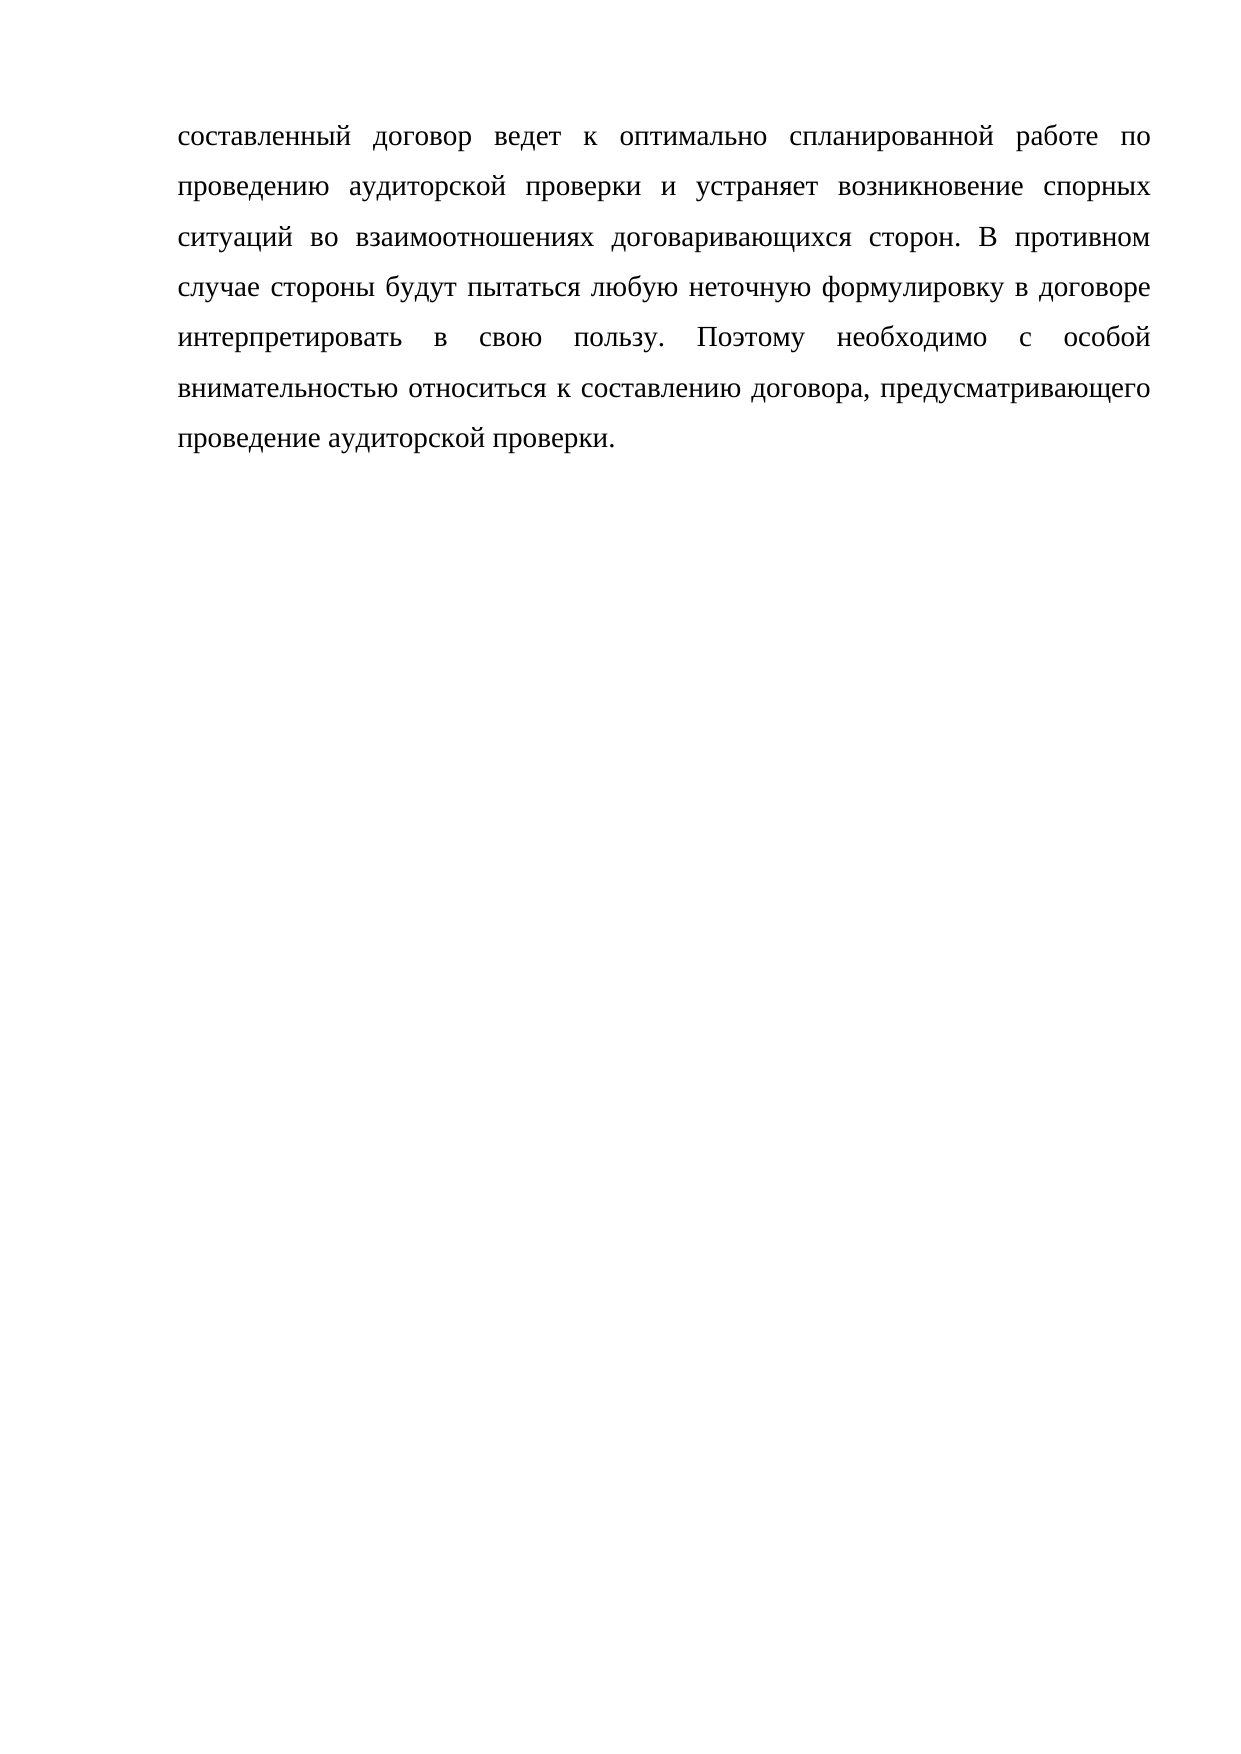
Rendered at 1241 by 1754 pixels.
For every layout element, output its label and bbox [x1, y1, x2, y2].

text [177, 118, 1152, 453]
